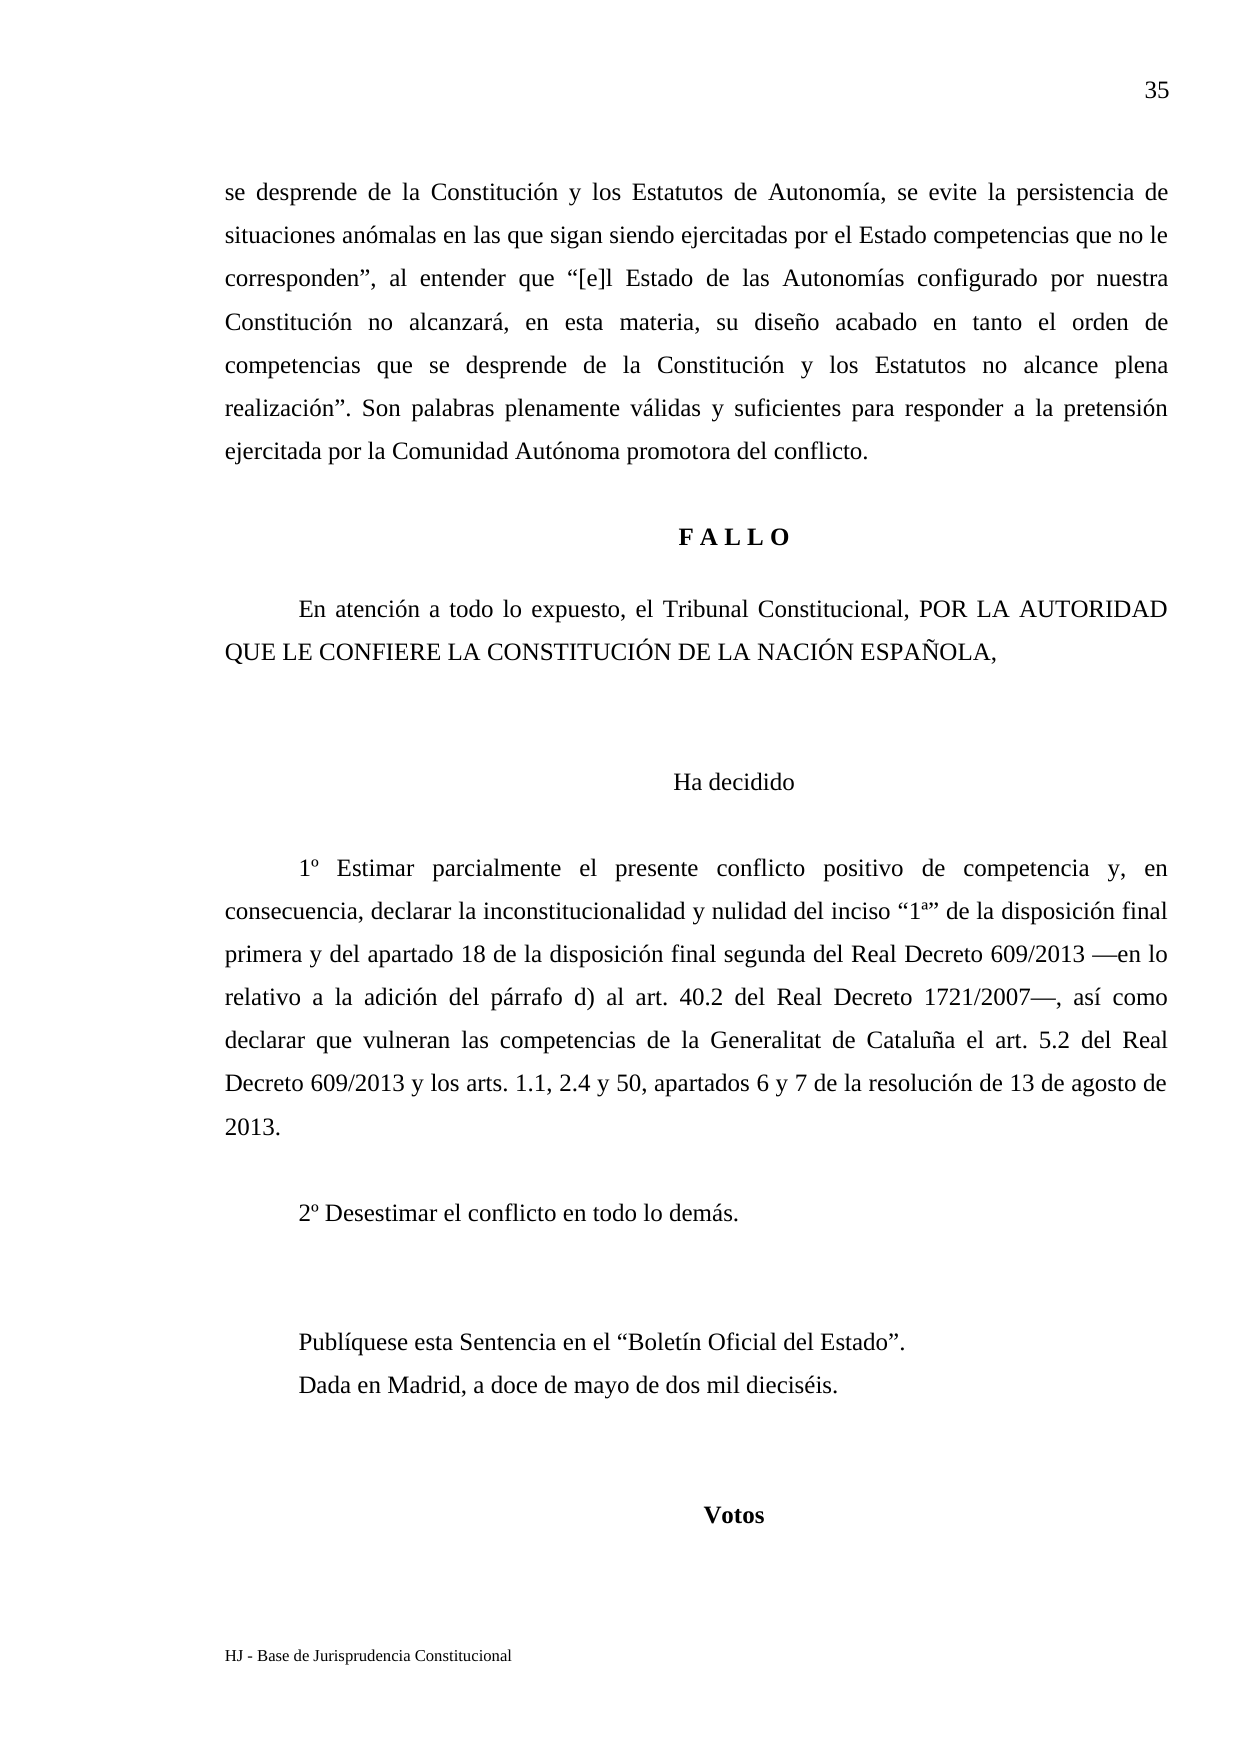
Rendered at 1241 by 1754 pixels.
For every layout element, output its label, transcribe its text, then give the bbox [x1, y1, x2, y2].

text 1º Estimar parcialmente el presente conflicto positivo de competencia y, en consecuencia, declarar la inconstitucionalidad y nulidad del inciso “1ª” de la disposición final primera y del apartado 18 de la disposición final segunda del Real Decreto 609/2013 —en lo relativo a la adición del párrafo d) al art. 40.2 del Real Decreto 1721/2007—, así como declarar que vulneran las competencias de la Generalitat de Cataluña el art. 5.2 del Real Decreto 609/2013 y los arts. 1.1, 2.4 y 50, apartados 6 y 7 de la resolución de 13 de agosto de 2013. [224, 853, 1169, 1140]
text Publíquese esta Sentencia en el “Boletín Oficial del Estado”. [224, 1327, 1169, 1356]
subtitle Votos [224, 1500, 1169, 1528]
text Dada en Madrid, a doce de mayo de dos mil dieciséis. [224, 1370, 1169, 1399]
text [224, 177, 1169, 465]
subtitle F A L L O [224, 522, 1169, 551]
text 2º Desestimar el conflicto en todo lo demás. [224, 1198, 1169, 1227]
text En atención a todo lo expuesto, el Tribunal Constitucional, POR LA AUTORIDAD QUE LE CONFIERE LA CONSTITUCIÓN DE LA NACIÓN ESPAÑOLA, [224, 594, 1169, 666]
text Ha decidido [224, 767, 1169, 795]
